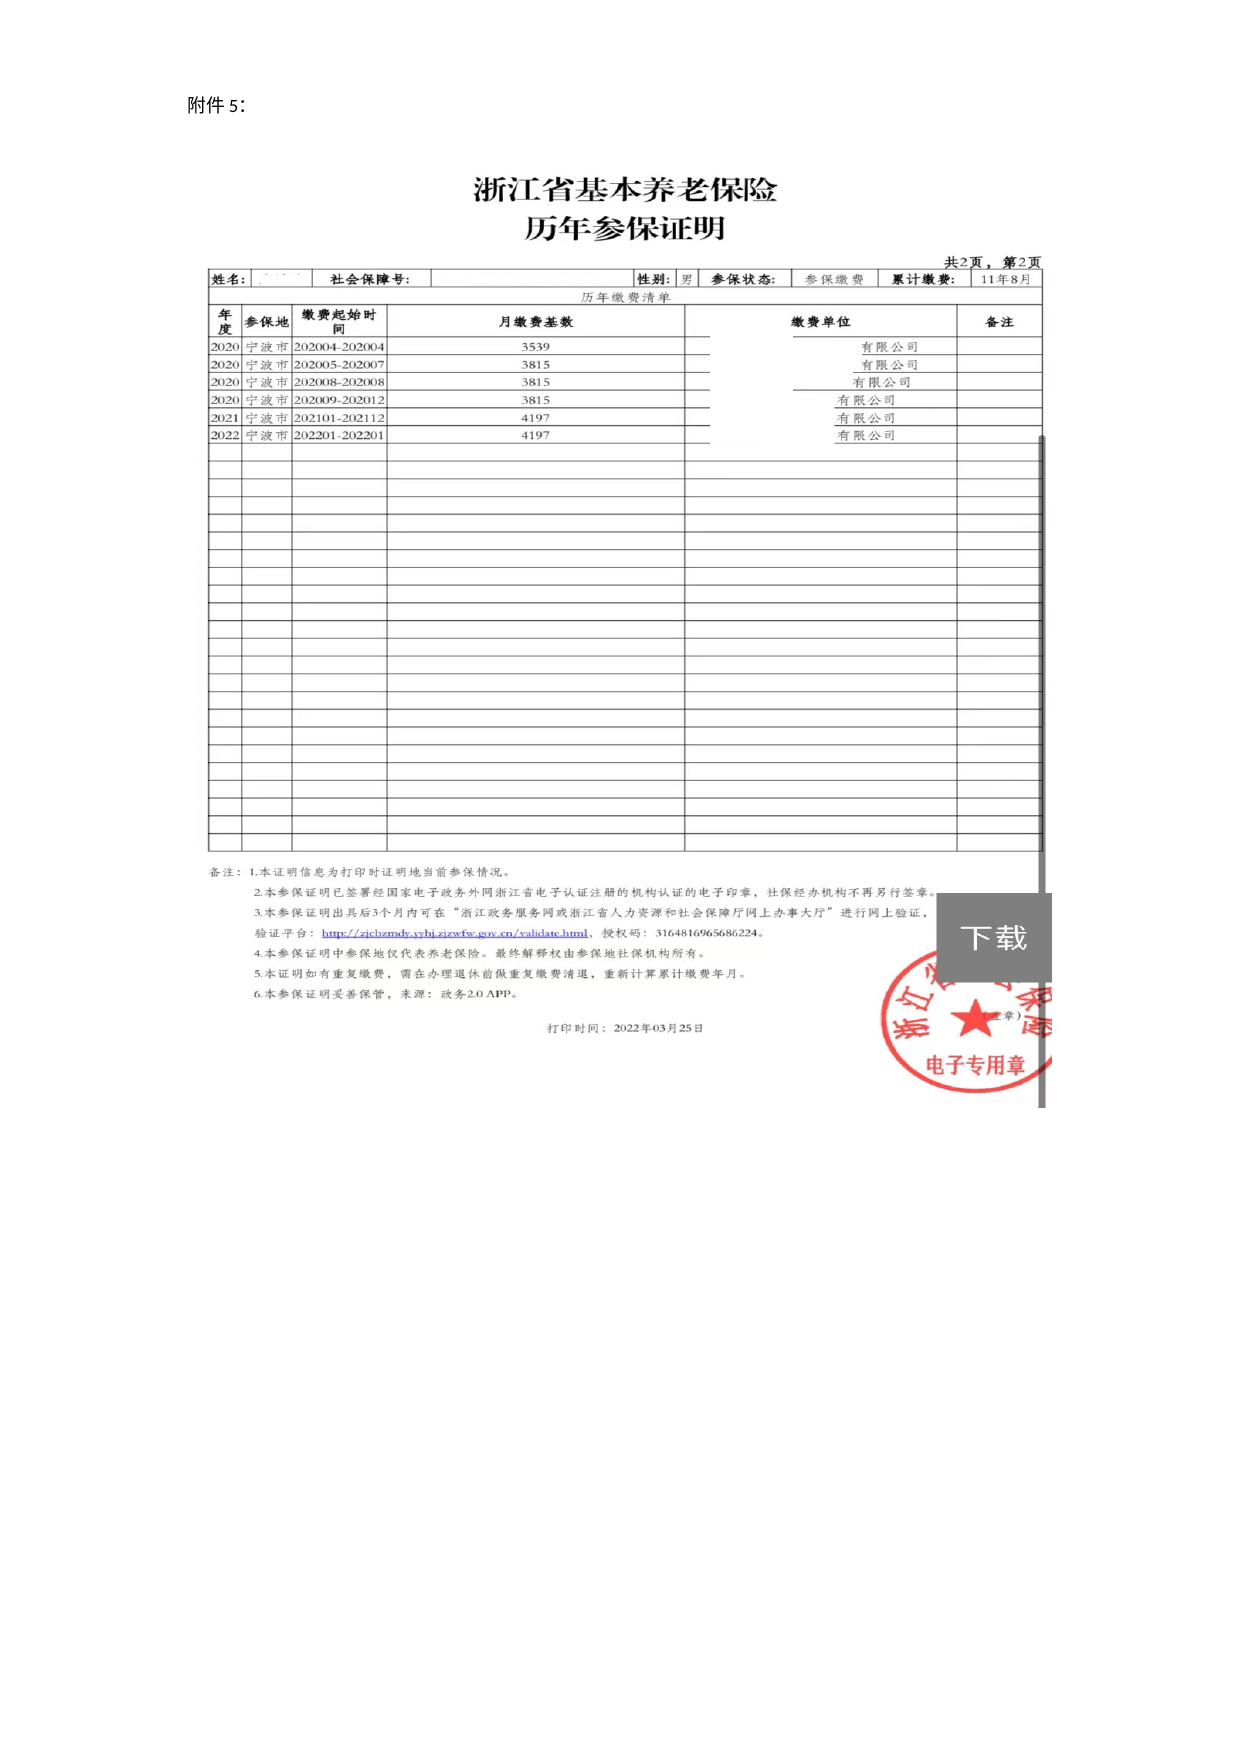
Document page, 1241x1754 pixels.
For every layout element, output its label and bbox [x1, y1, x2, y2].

picture [187, 162, 1052, 1108]
